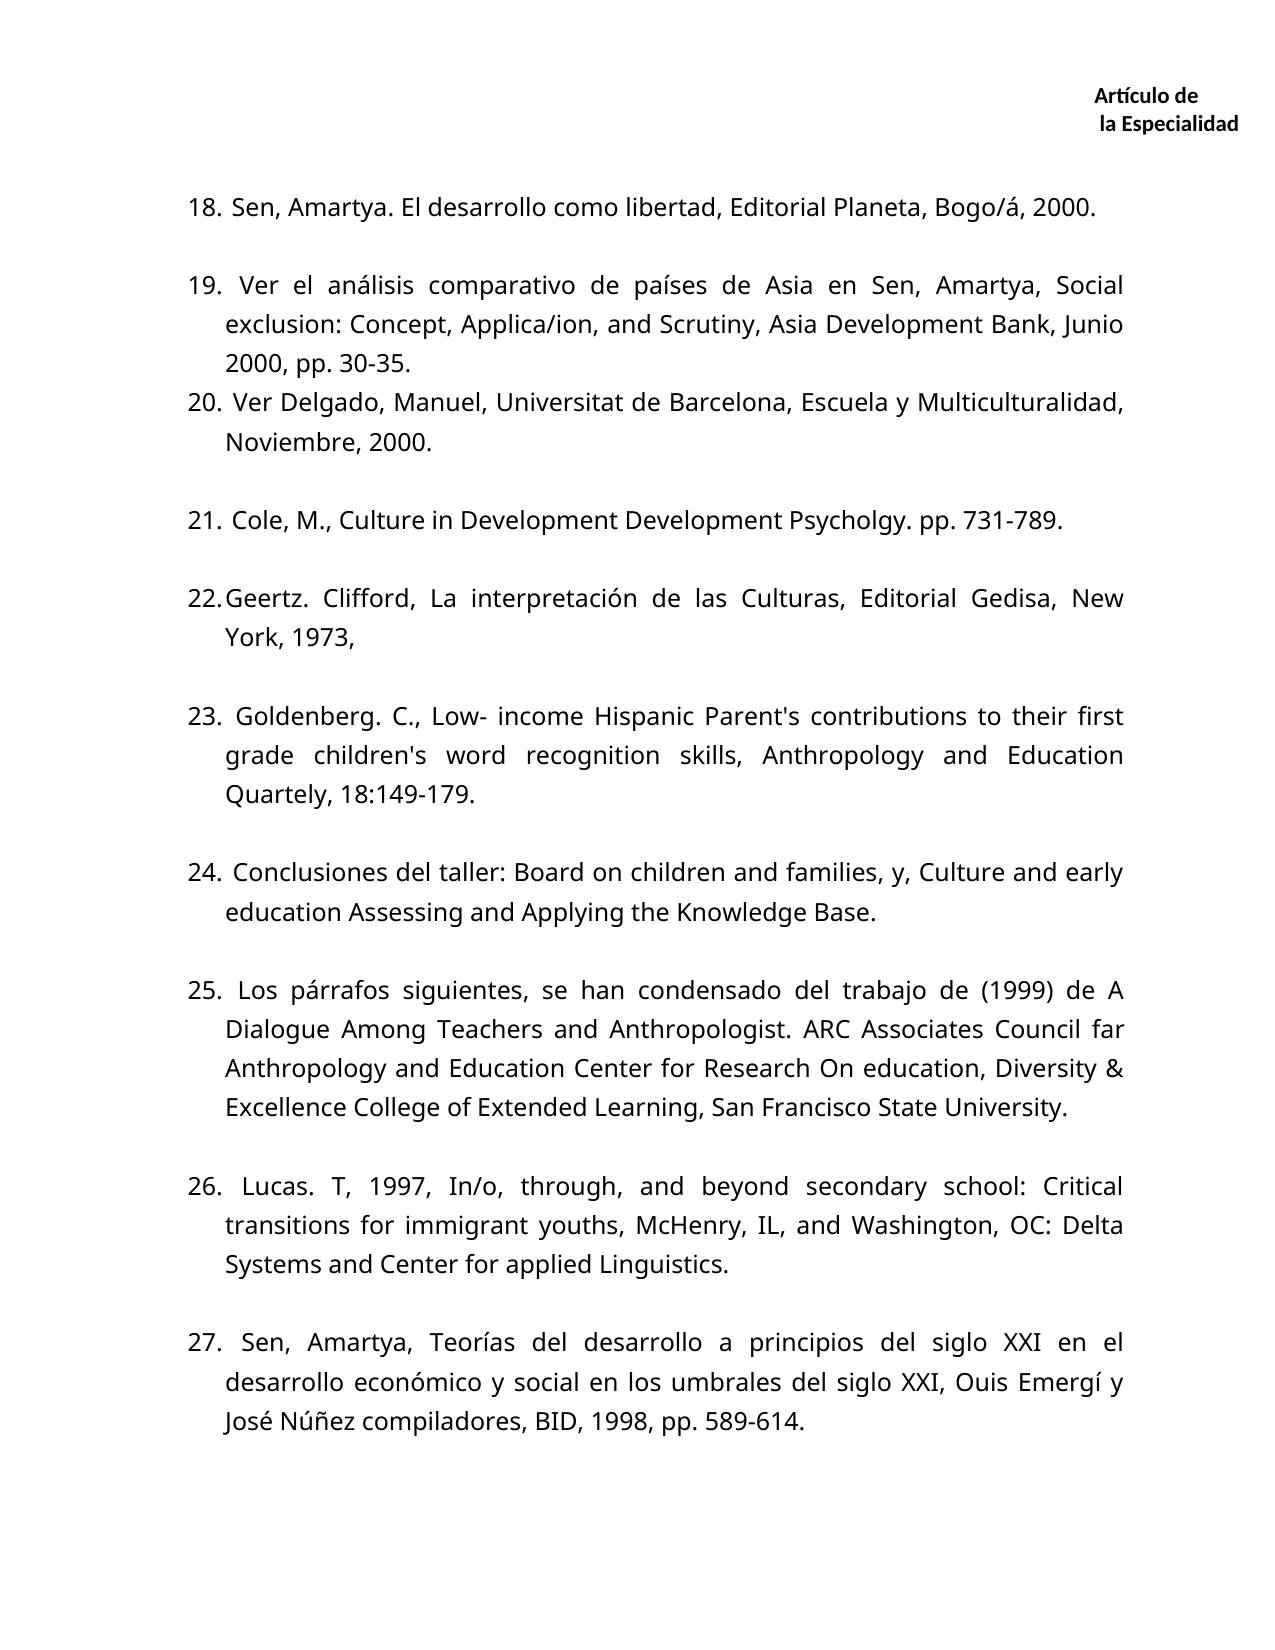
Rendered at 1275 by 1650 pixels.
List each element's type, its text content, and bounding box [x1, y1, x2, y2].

list Los párrafos siguientes, se han condensado del trabajo de (1999) de A Dialogue Among Teachers and Anthropologist. ARC Associates Council far Anthropology and Education Center for Research On education, Diversity & Excellence College of Extended Learning, San Francisco State University. [187, 972, 1125, 1124]
list Sen, Amartya. El desarrollo como libertad, Editorial Planeta, Bogo/á, 2000. [187, 189, 1125, 223]
list Conclusiones del taller: Board on children and families, y, Culture and early education Assessing and Applying the Knowledge Base. [187, 855, 1125, 928]
list Geertz. Clifford, La interpretación de las Culturas, Editorial Gedisa, New York, 1973, [187, 581, 1125, 654]
list Goldenberg. C., Low- income Hispanic Parent's contributions to their first grade children's word recognition skills, Anthropology and Education Quartely, 18:149-179. [187, 698, 1125, 811]
list Lucas. T, 1997, In/o, through, and beyond secondary school: Critical transitions for immigrant youths, McHenry, IL, and Washington, OC: Delta Systems and Center for applied Linguistics. [187, 1168, 1125, 1281]
list Cole, M., Culture in Development Development Psycholgy. pp. 731-789. [187, 502, 1125, 537]
list Ver Delgado, Manuel, Universitat de Barcelona, Escuela y Multiculturalidad, Noviembre, 2000. [187, 385, 1125, 458]
list Ver el análisis comparativo de países de Asia en Sen, Amartya, Social exclusion: Concept, Applica/ion, and Scrutiny, Asia Development Bank, Junio 2000, pp. 30-35. [187, 267, 1125, 380]
list Sen, Amartya, Teorías del desarrollo a principios del siglo XXI en el desarrollo económico y social en los umbrales del siglo XXI, Ouis Emergí y José Núñez compiladores, BID, 1998, pp. 589-614. [187, 1325, 1125, 1437]
